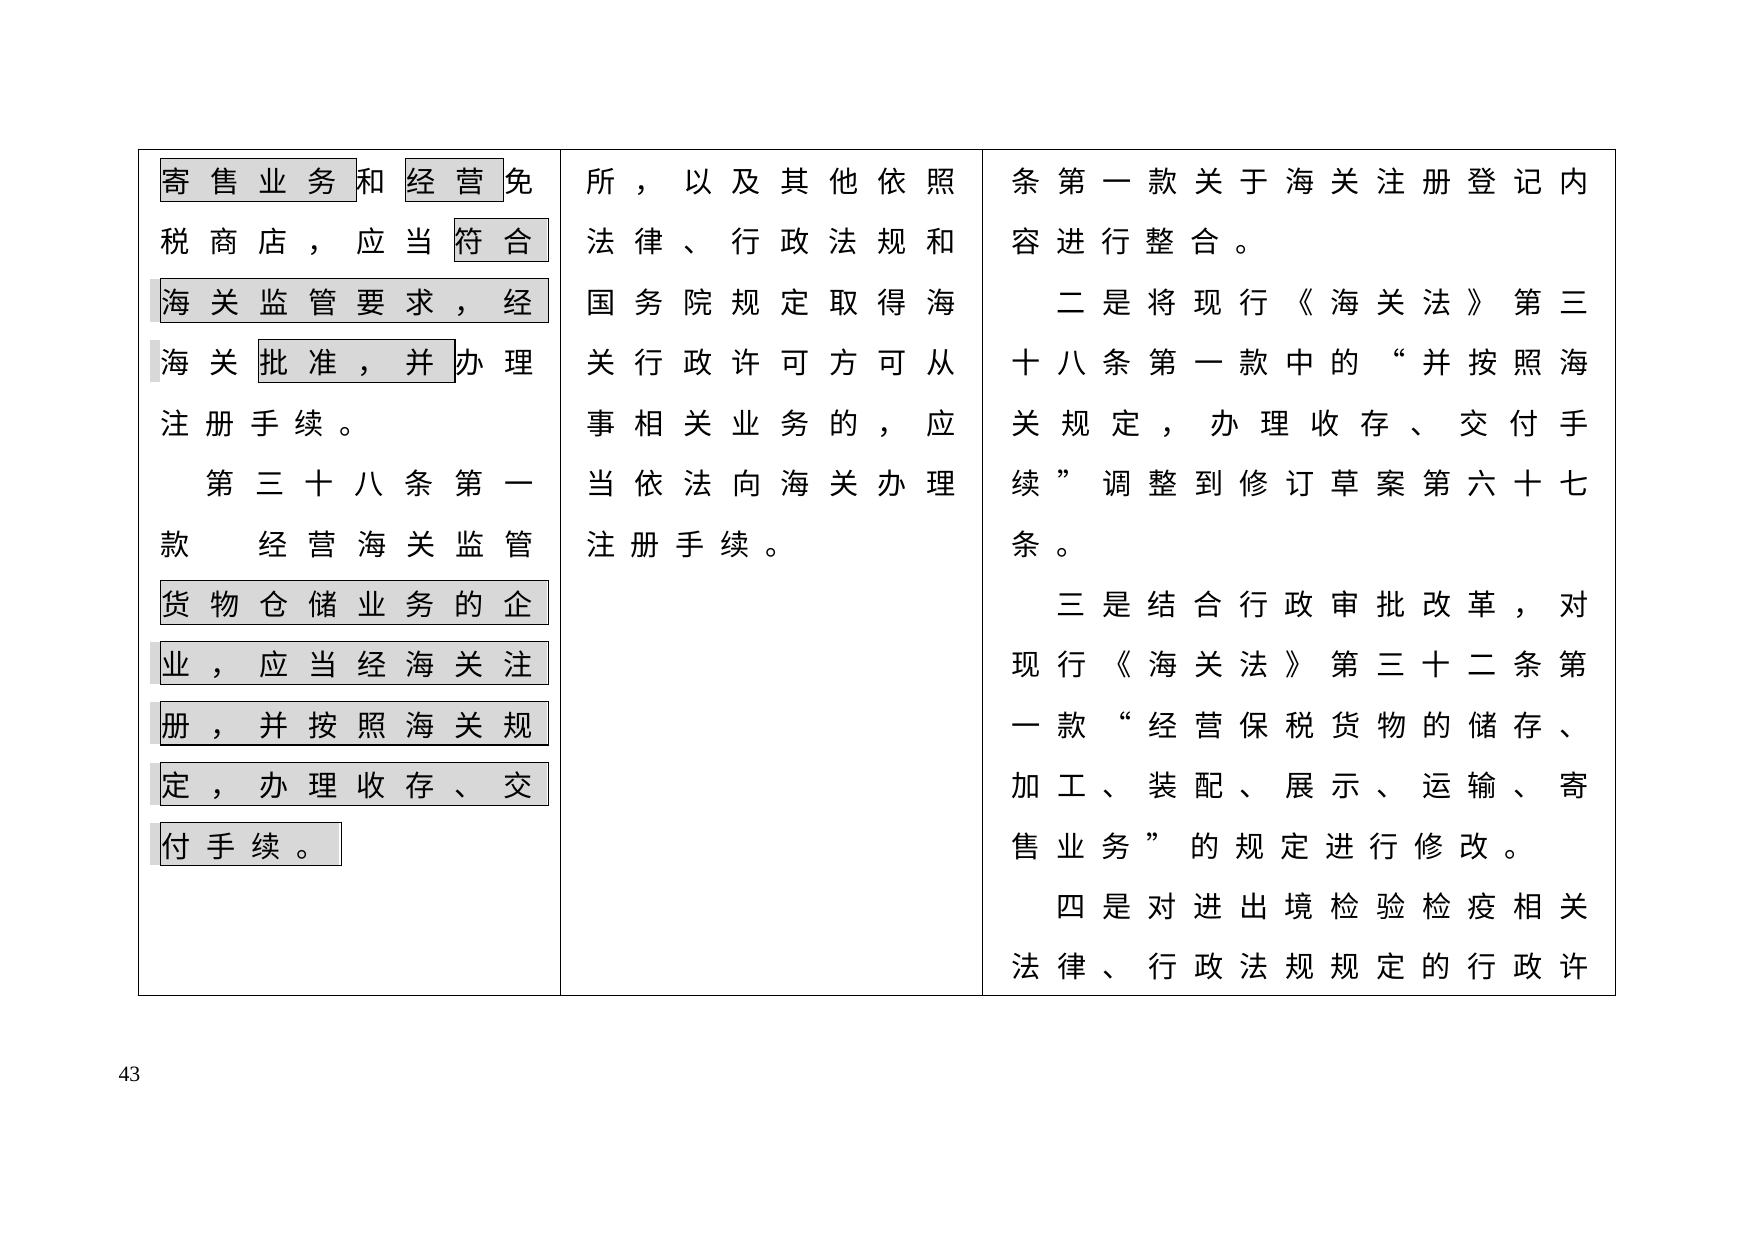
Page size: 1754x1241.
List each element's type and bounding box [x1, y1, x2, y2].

table_cell [983, 150, 1615, 995]
table_cell [139, 150, 560, 995]
table_cell [561, 150, 982, 995]
